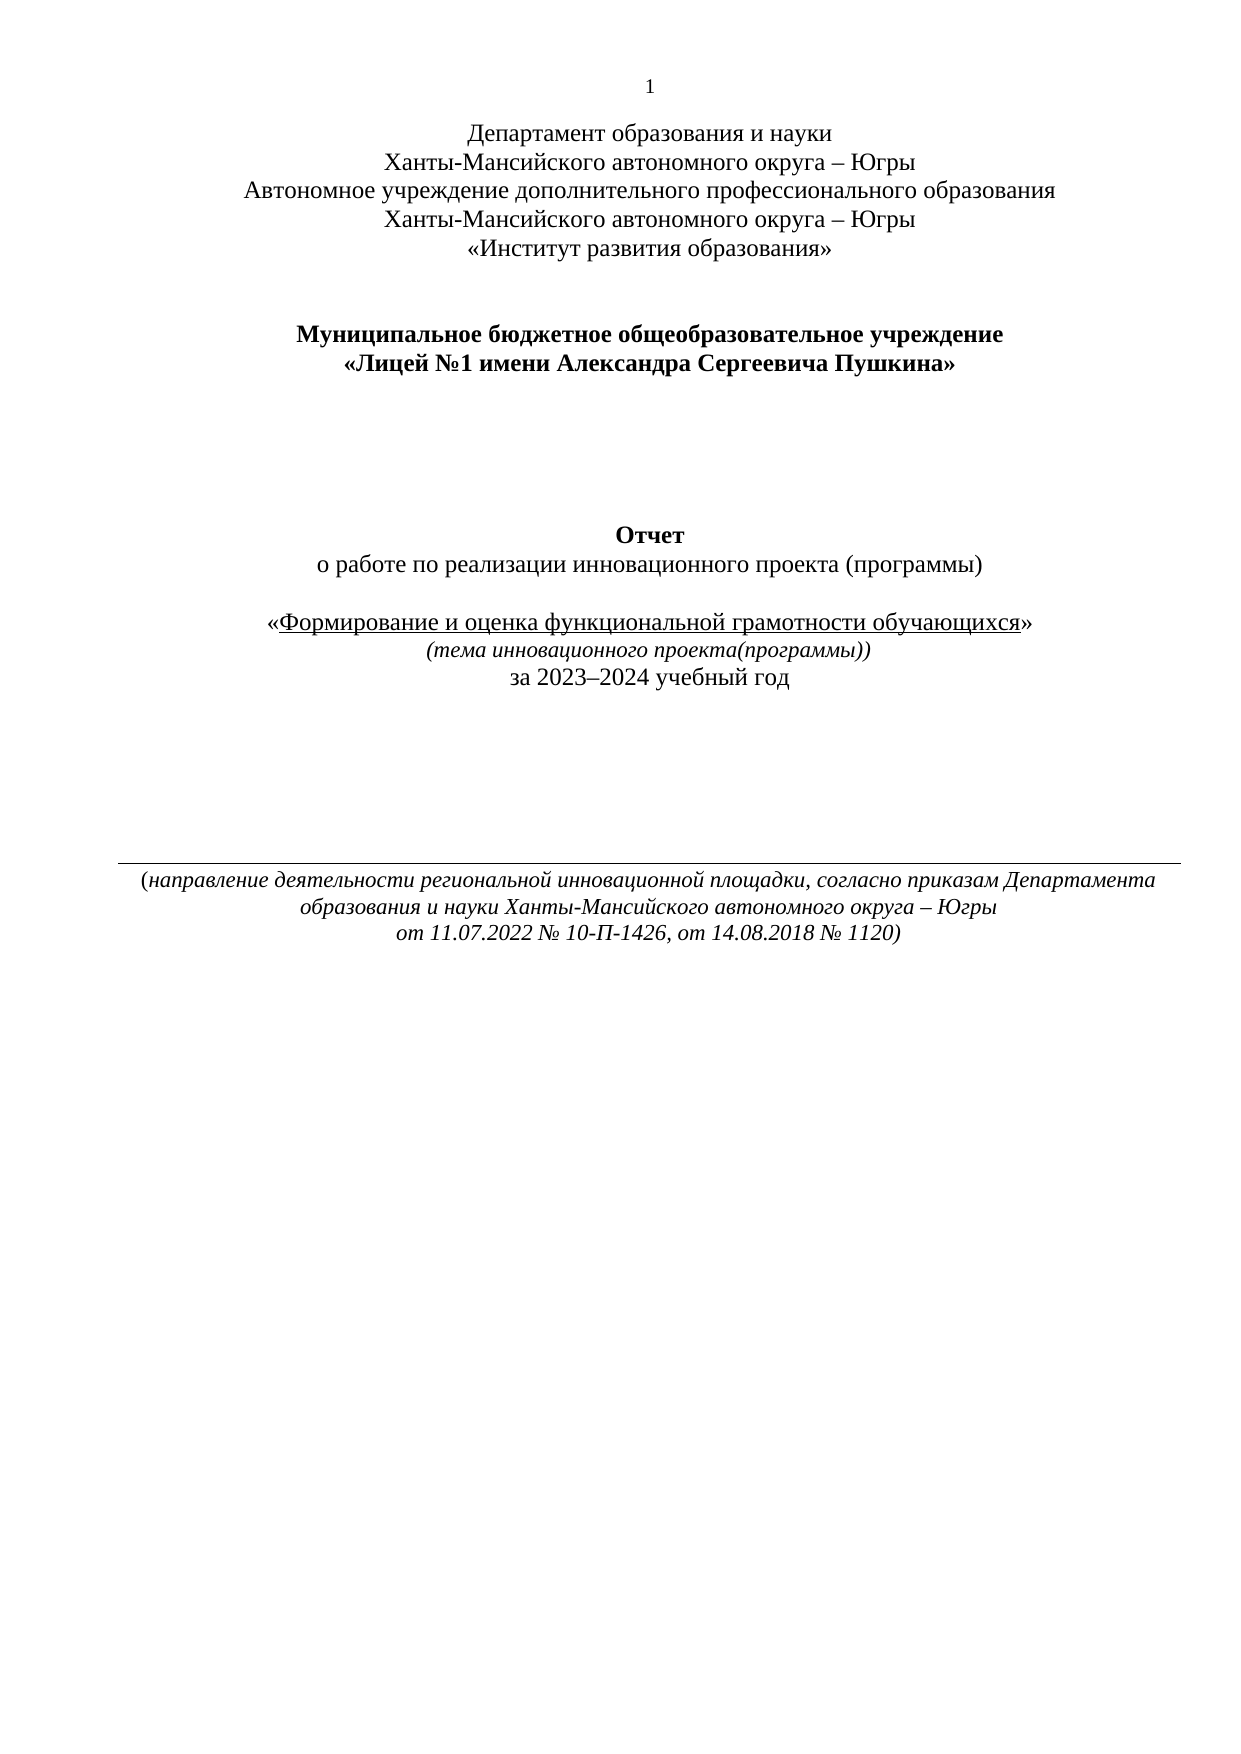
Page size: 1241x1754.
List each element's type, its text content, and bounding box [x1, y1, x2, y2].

text Муниципальное бюджетное общеобразовательное учреждение [118, 319, 1181, 348]
text Автономное учреждение дополнительного профессионального образования [118, 176, 1181, 204]
text Отчет [118, 521, 1181, 549]
text (тема инновационного проекта(программы)) [118, 636, 1181, 662]
text Ханты-Мансийского автономного округа – Югры [118, 204, 1181, 233]
text о работе по реализации инновационного проекта (программы) [118, 549, 1181, 578]
text «Формирование и оценка функциональной грамотности обучающихся» [118, 607, 1181, 636]
text Ханты-Мансийского автономного округа – Югры [118, 147, 1181, 176]
text (направление деятельности региональной инновационной площадки, согласно приказам Департамента образования и науки Ханты-Мансийского автономного округа – Югры [118, 864, 1181, 919]
text Департамент образования и науки [118, 118, 1181, 147]
text от 11.07.2022 № 10-П-1426, от 14.08.2018 № 1120) [118, 919, 1181, 945]
text «Лицей №1 имени Александра Сергеевича Пушкина» [118, 348, 1181, 377]
text «Институт развития образования» [118, 233, 1181, 262]
text за 2023–2024 учебный год [118, 662, 1181, 691]
